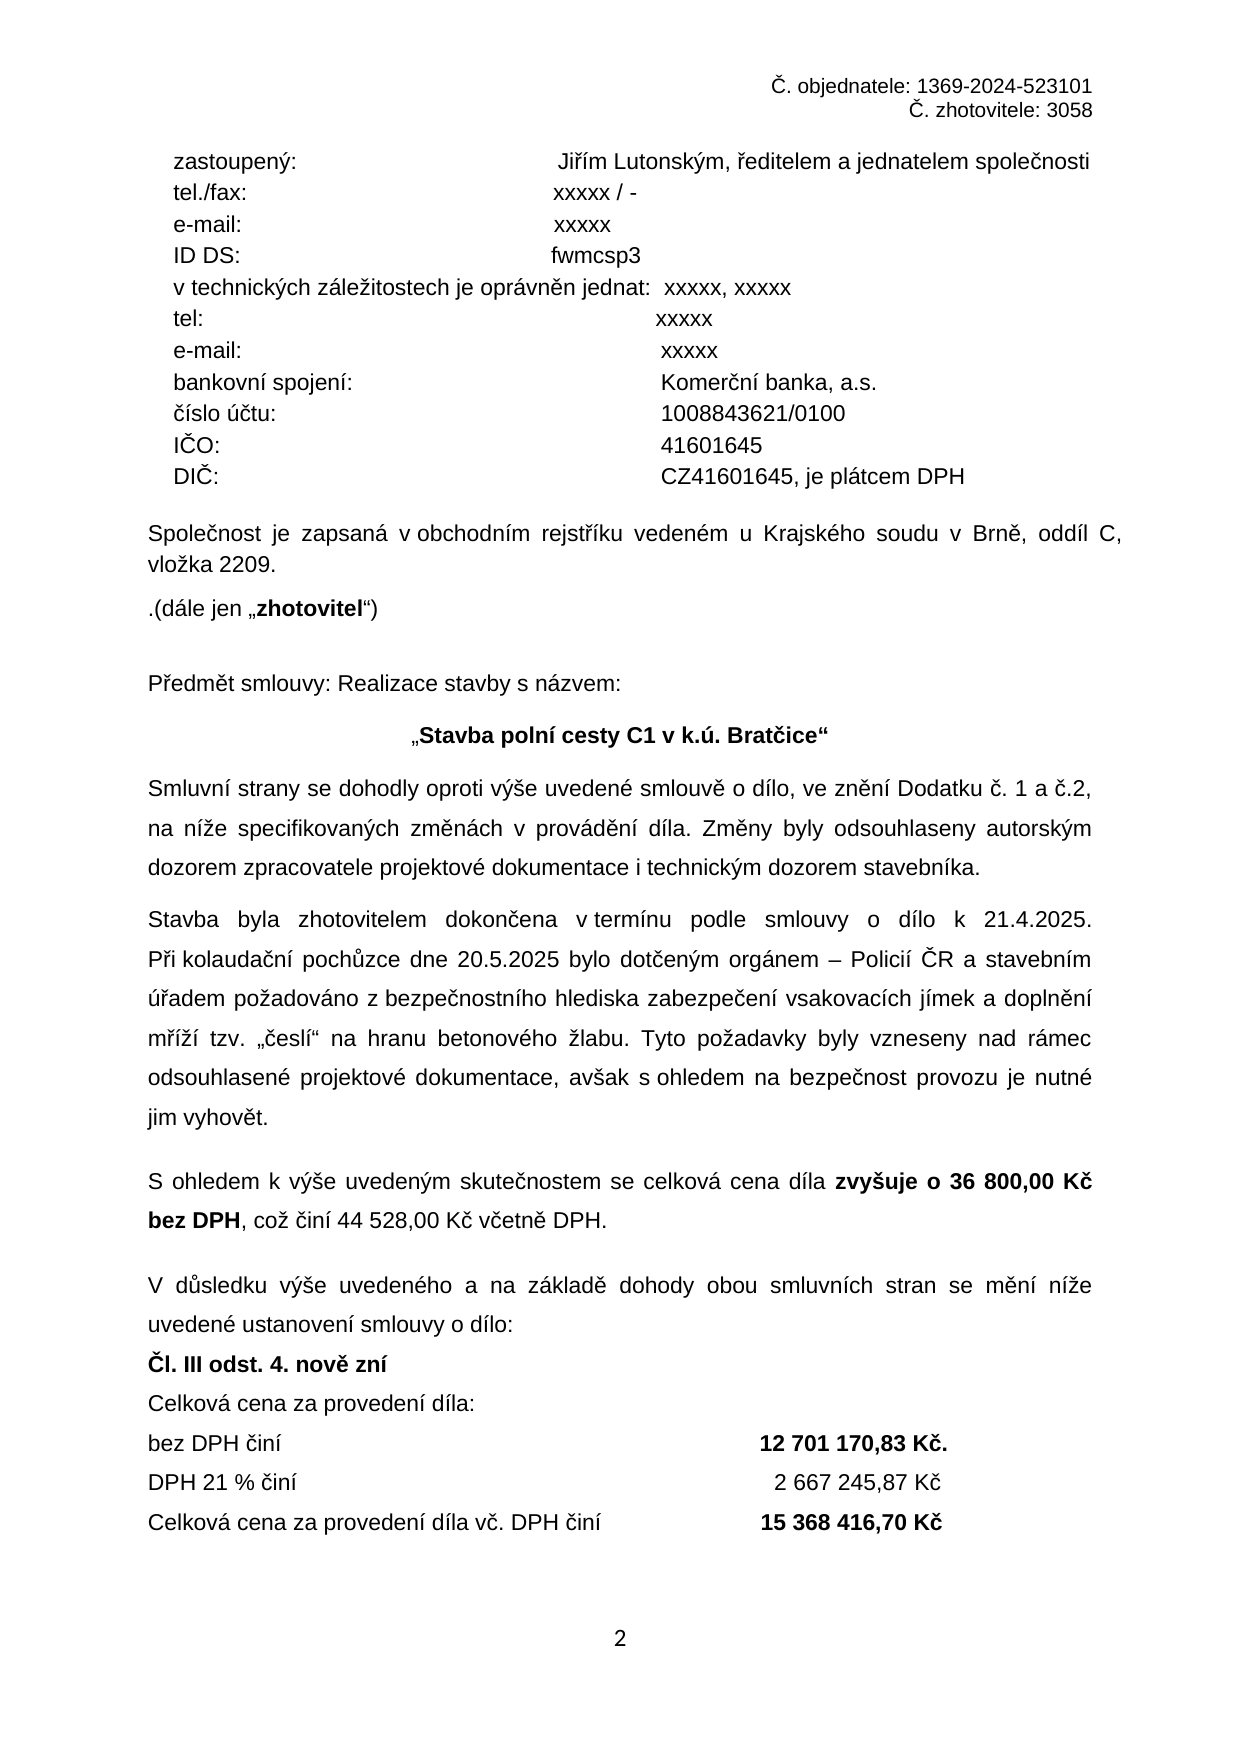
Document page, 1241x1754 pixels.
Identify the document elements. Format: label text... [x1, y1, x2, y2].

text Společnost je zapsaná v obchodním rejstříku vedeném u Krajského soudu v Brně, oddíl C, vložka 2209. [148, 520, 1122, 578]
text Smluvní strany se dohodly oproti výše uvedené smlouvě o dílo, ve znění Dodatku č. 1 a č.2, na níže specifikovaných změnách v provádění díla. Změny byly odsouhlaseny autorským dozorem zpracovatele projektové dokumentace i technickým dozorem stavebníka. [148, 775, 1093, 880]
text „Stavba polní cesty C1 v k.ú. Bratčice“ [148, 722, 1093, 749]
text tel./fax: xxxxx / - [148, 179, 1093, 206]
text Předmět smlouvy: Realizace stavby s názvem: [148, 670, 1093, 696]
text zastoupený: Jiřím Lutonským, ředitelem a jednatelem společnosti [148, 148, 1093, 174]
list bez DPH činí 12 701 170,83 Kč. [148, 1430, 1093, 1456]
text DIČ: CZ41601645, je plátcem DPH [148, 463, 1093, 489]
text e-mail: xxxxx [148, 211, 1104, 237]
text Čl. III odst. 4. nově zní [148, 1351, 1093, 1377]
text IČO: 41601645 [148, 432, 1093, 458]
text e-mail: xxxxx [148, 337, 1104, 363]
text Celková cena za provedení díla: [148, 1390, 1093, 1417]
list Celková cena za provedení díla vč. DPH činí 15 368 416,70 Kč [148, 1509, 1093, 1535]
text v technických záležitostech je oprávněn jednat: xxxxx, xxxxx [148, 274, 1122, 300]
text Stavba byla zhotovitelem dokončena v termínu podle smlouvy o dílo k 21.4.2025. Při kolaudační pochůzce dne 20.5.2025 bylo dotčeným orgánem – Policií ČR a stavebním úřadem požadováno z bezpečnostního hlediska zabezpečení vsakovacích jímek a doplnění mříží tzv. „česlí“ na hranu betonového žlabu. Tyto požadavky byly vzneseny nad rámec odsouhlasené projektové dokumentace, avšak s ohledem na bezpečnost provozu je nutné jim vyhovět. [148, 906, 1093, 1130]
text S ohledem k výše uvedeným skutečnostem se celková cena díla zvyšuje o 36 800,00 Kč bez DPH, což činí 44 528,00 Kč včetně DPH. [148, 1168, 1093, 1234]
text číslo účtu: 1008843621/0100 [148, 400, 1093, 426]
list DPH 21 % činí 2 667 245,87 Kč [148, 1469, 1093, 1496]
text tel: xxxxx [148, 305, 1093, 332]
text ID DS: fwmcsp3 [148, 242, 1104, 269]
text V důsledku výše uvedeného a na základě dohody obou smluvních stran se mění níže uvedené ustanovení smlouvy o dílo: [148, 1272, 1093, 1338]
text bankovní spojení: Komerční banka, a.s. [148, 368, 1122, 395]
text .(dále jen „zhotovitel“) [148, 595, 1093, 622]
